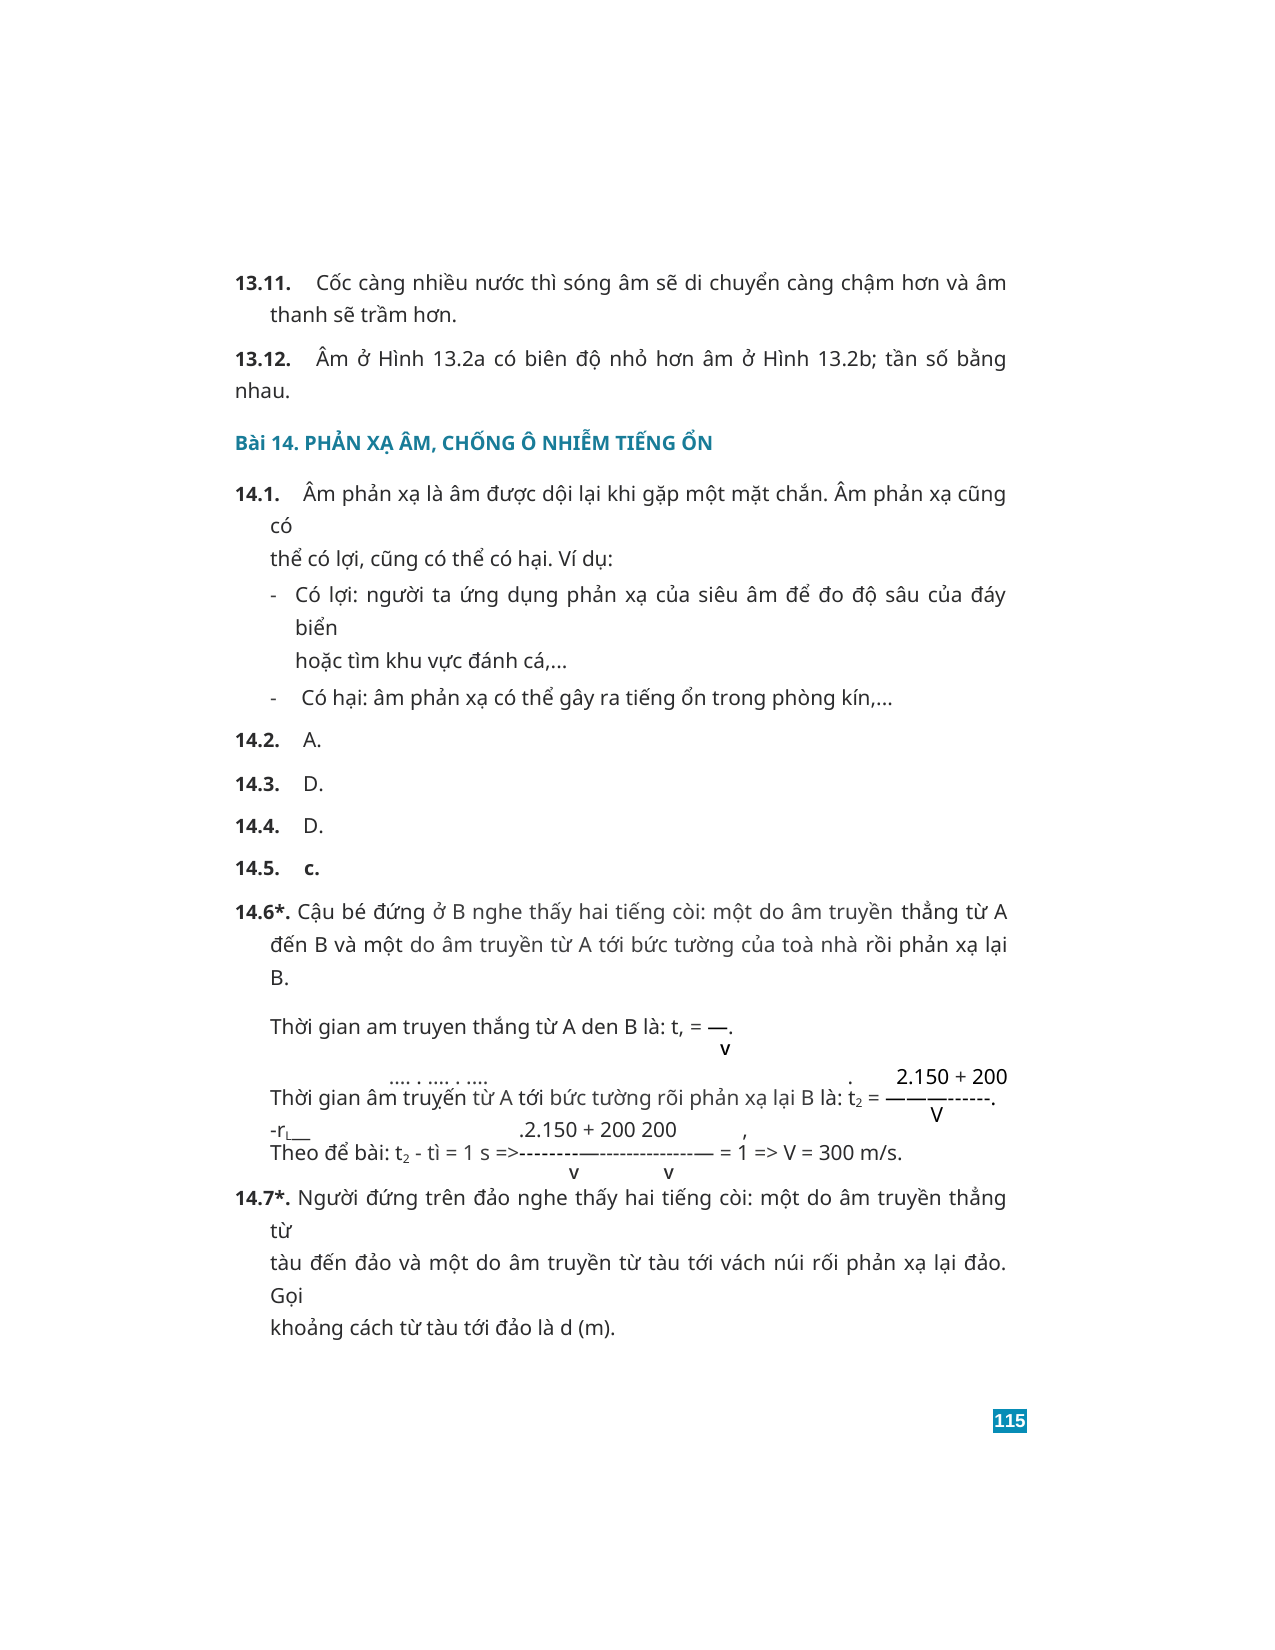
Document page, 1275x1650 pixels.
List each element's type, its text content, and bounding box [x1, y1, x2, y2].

text 14.7*. Người đứng trên đảo nghe thấy hai tiếng còi: một do âm truyền thẳng từ tàu đến đảo và một do âm truyền từ tàu tới vách núi rối phản xạ lại đảo. Gọi khoảng cách từ tàu tới đảo là d (m). [234, 1183, 1007, 1342]
list Cốc càng nhiều nước thì sóng âm sẽ di chuyển càng chậm hơn và âm thanh sẽ trầm hơn. [234, 268, 1007, 329]
text V V [234, 1165, 1007, 1183]
list Âm phản xạ là âm được dội lại khi gặp một mặt chắn. Âm phản xạ cũng có thể có lợi, cũng có thể có hại. Ví dụ: [234, 479, 1007, 572]
text Theo để bài: t2 - tì = 1 s => — — = 1 => V = 300 m/s. [234, 1144, 1007, 1165]
list D. [234, 769, 1007, 797]
list A. [234, 726, 1007, 754]
list c. [234, 855, 1007, 882]
text V [720, 1040, 1007, 1058]
text 115 [994, 1410, 1025, 1432]
text Bài 14. PHẢN XẠ ÂM, CHỐNG Ô NHIỄM TIẾNG ỔN [234, 430, 1007, 457]
list Âm ở Hình 13.2a có biên độ nhỏ hơn âm ở Hình 13.2b; tần số bằng nhau. [234, 344, 1007, 405]
list Có hại: âm phản xạ có thể gây ra tiếng ổn trong phòng kín,... [234, 683, 1007, 711]
text Thời gian am truyen thắng từ A den B là: t, = —. [234, 1012, 1007, 1040]
text 14.6*. Cậu bé đứng ở B nghe thấy hai tiếng còi: một do âm truyền thẳng từ A đến B và một do âm truyền từ A tới bức tường của toà nhà rồi phản xạ lại B. [234, 897, 1007, 991]
text .... . .... . .... . 2.150 + 200 [234, 1062, 1007, 1091]
text V -rL__ .2.150 + 200 200 , [270, 1108, 1007, 1144]
text Thời gian âm truỵến từ A tới bức tường rõi phản xạ lại B là: t2 = ——— . [234, 1091, 1007, 1108]
list D. [234, 812, 1007, 840]
list Có lợi: người ta ứng dụng phản xạ của siêu âm để đo độ sâu của đáy biển hoặc tìm khu vực đánh cá,... [270, 581, 1007, 674]
